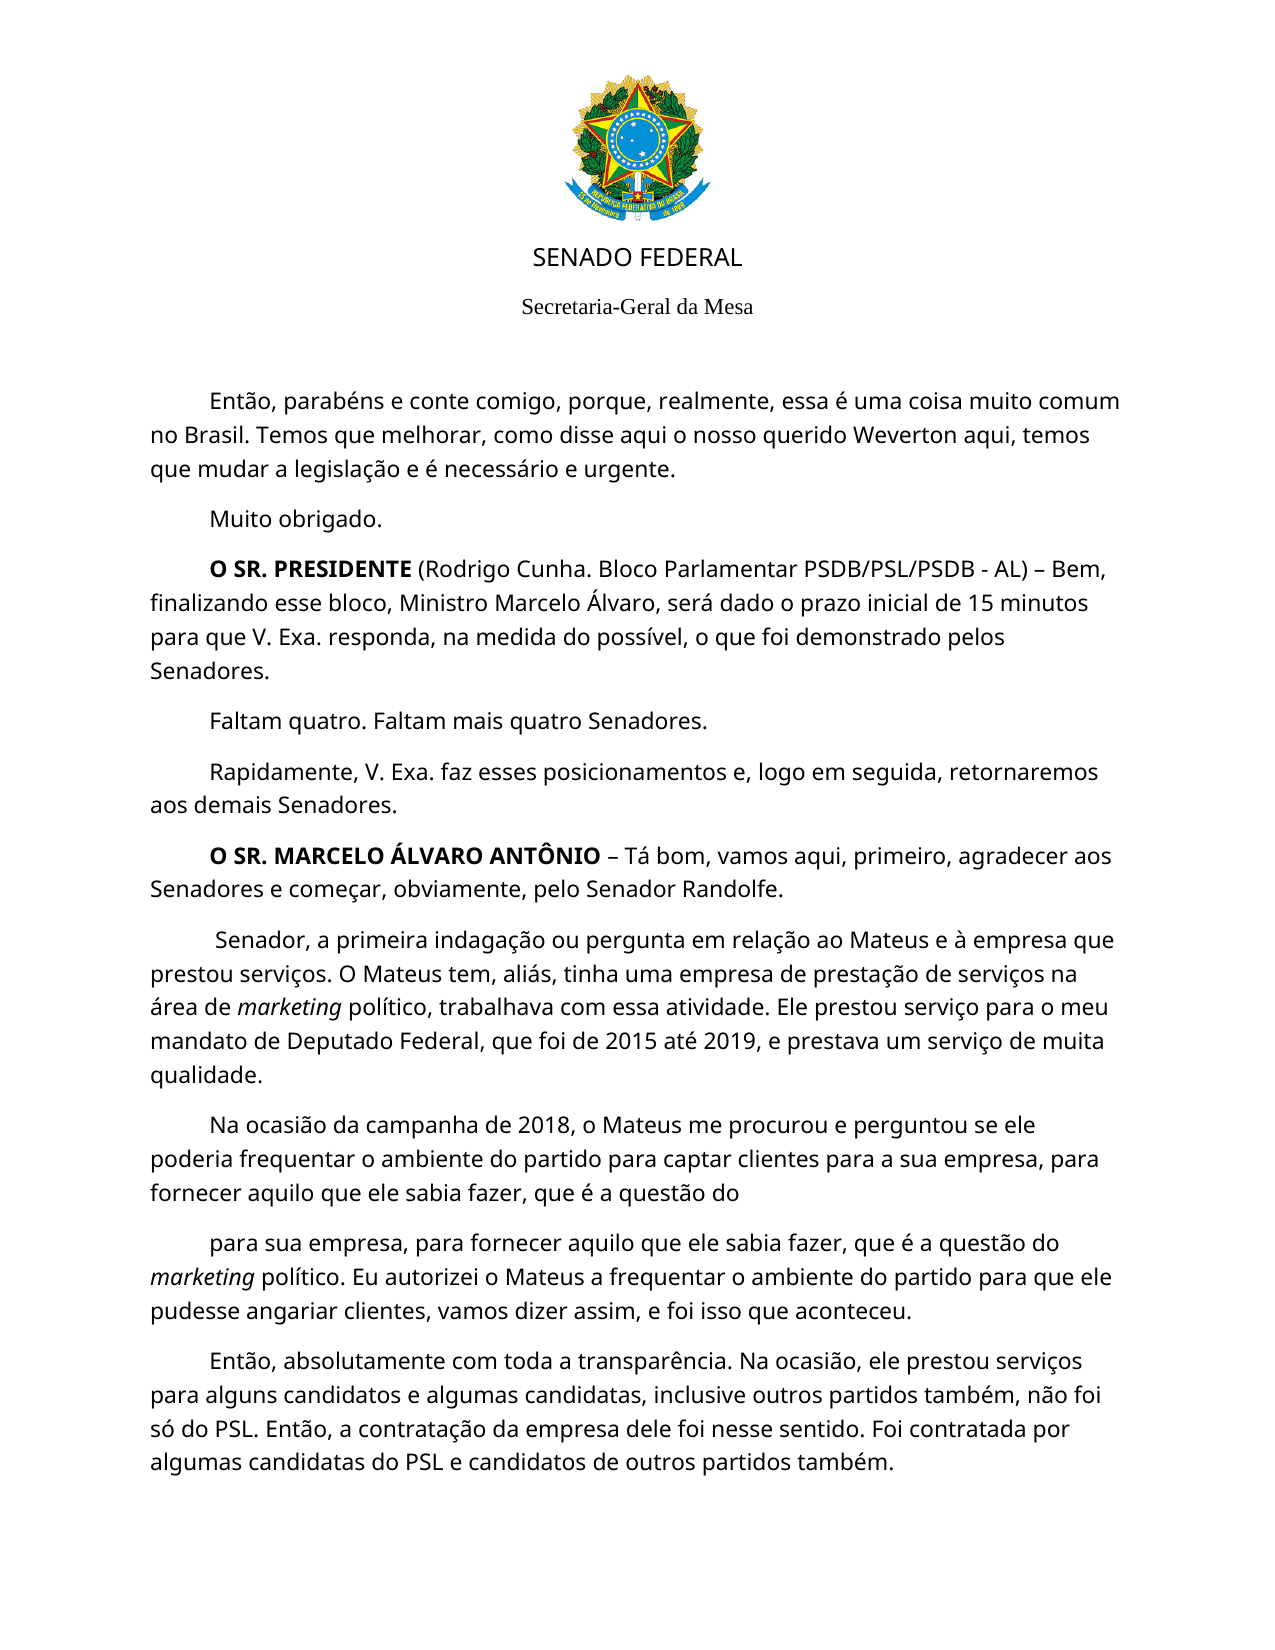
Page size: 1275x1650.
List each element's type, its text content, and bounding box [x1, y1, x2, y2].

text Na ocasião da campanha de 2018, o Mateus me procurou e perguntou se ele poderia frequentar o ambiente do partido para captar clientes para a sua empresa, para fornecer aquilo que ele sabia fazer, que é a questão do [150, 1109, 1125, 1208]
text Então, absolutamente com toda a transparência. Na ocasião, ele prestou serviços para alguns candidatos e algumas candidatas, inclusive outros partidos também, não foi só do PSL. Então, a contratação da empresa dele foi nesse sentido. Foi contratada por algumas candidatas do PSL e candidatos de outros partidos também. [150, 1345, 1125, 1477]
text Então, parabéns e conte comigo, porque, realmente, essa é uma coisa muito comum no Brasil. Temos que melhorar, como disse aqui o nosso querido Weverton aqui, temos que mudar a legislação e é necessário e urgente. [150, 385, 1125, 484]
text Senador, a primeira indagação ou pergunta em relação ao Mateus e à empresa que prestou serviços. O Mateus tem, aliás, tinha uma empresa de prestação de serviços na área de marketing político, trabalhava com essa atividade. Ele prestou serviço para o meu mandato de Deputado Federal, que foi de 2015 até 2019, e prestava um serviço de muita qualidade. [150, 924, 1125, 1090]
picture [564, 75, 711, 221]
text Muito obrigado. [150, 503, 1125, 534]
text Rapidamente, V. Exa. faz esses posicionamentos e, logo em seguida, retornaremos aos demais Senadores. [150, 755, 1125, 820]
text O SR. PRESIDENTE (Rodrigo Cunha. Bloco Parlamentar PSDB/PSL/PSDB - AL) – Bem, finalizando esse bloco, Ministro Marcelo Álvaro, será dado o prazo inicial de 15 minutos para que V. Exa. responda, na medida do possível, o que foi demonstrado pelos Senadores. [150, 553, 1125, 686]
text Faltam quatro. Faltam mais quatro Senadores. [150, 705, 1125, 736]
text O SR. MARCELO ÁLVARO ANTÔNIO – Tá bom, vamos aqui, primeiro, agradecer aos Senadores e começar, obviamente, pelo Senador Randolfe. [150, 839, 1125, 904]
text para sua empresa, para fornecer aquilo que ele sabia fazer, que é a questão do marketing político. Eu autorizei o Mateus a frequentar o ambiente do partido para que ele pudesse angariar clientes, vamos dizer assim, e foi isso que aconteceu. [150, 1227, 1125, 1326]
